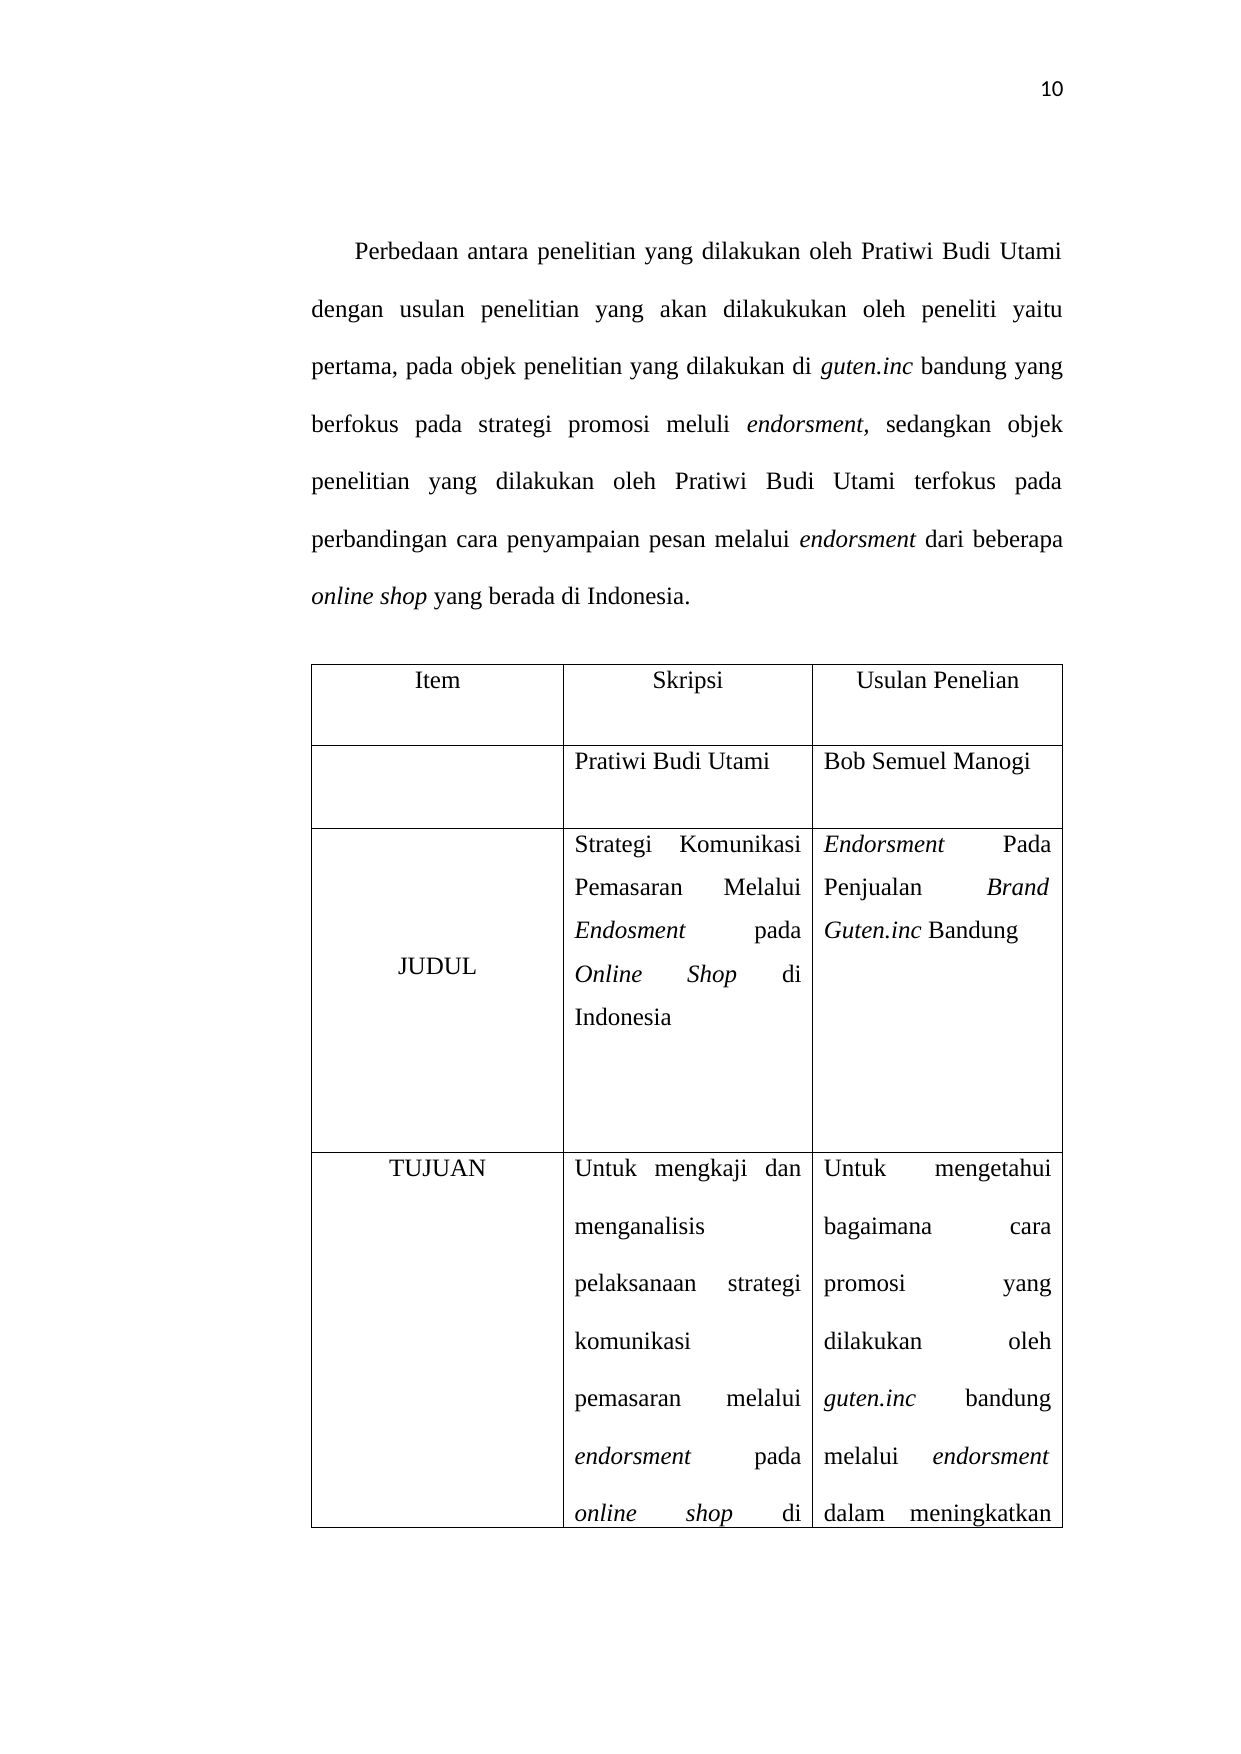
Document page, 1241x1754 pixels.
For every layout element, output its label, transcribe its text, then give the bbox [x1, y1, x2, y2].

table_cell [813, 1153, 1062, 1527]
table_header Item [312, 665, 563, 745]
table_header Skripsi [564, 665, 812, 745]
table_cell Bob Semuel Manogi [813, 746, 1062, 828]
table_header Usulan Penelian [813, 665, 1062, 745]
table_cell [564, 1153, 812, 1527]
table_cell [312, 746, 563, 828]
table_cell JUDUL [312, 829, 563, 1152]
table_cell Endorsment Pada Penjualan Brand Guten.inc Bandung [813, 829, 1062, 1152]
table_cell Strategi Komunikasi Pemasaran Melalui Endosment pada Online Shop di Indonesia [564, 829, 812, 1152]
table_cell TUJUAN [312, 1153, 563, 1527]
table_cell Pratiwi Budi Utami [564, 746, 812, 828]
list Perbedaan antara penelitian yang dilakukan oleh Pratiwi Budi Utami dengan usulan penelitian yang akan dilakukukan oleh peneliti yaitu pertama, pada objek penelitian yang dilakukan di guten.inc bandung yang berfokus pada strategi promosi meluli endorsment, sedangkan objek penelitian yang dilakukan oleh Pratiwi Budi Utami terfokus pada perbandingan cara penyampaian pesan melalui endorsment dari beberapa online shop yang berada di Indonesia. [311, 236, 1063, 610]
